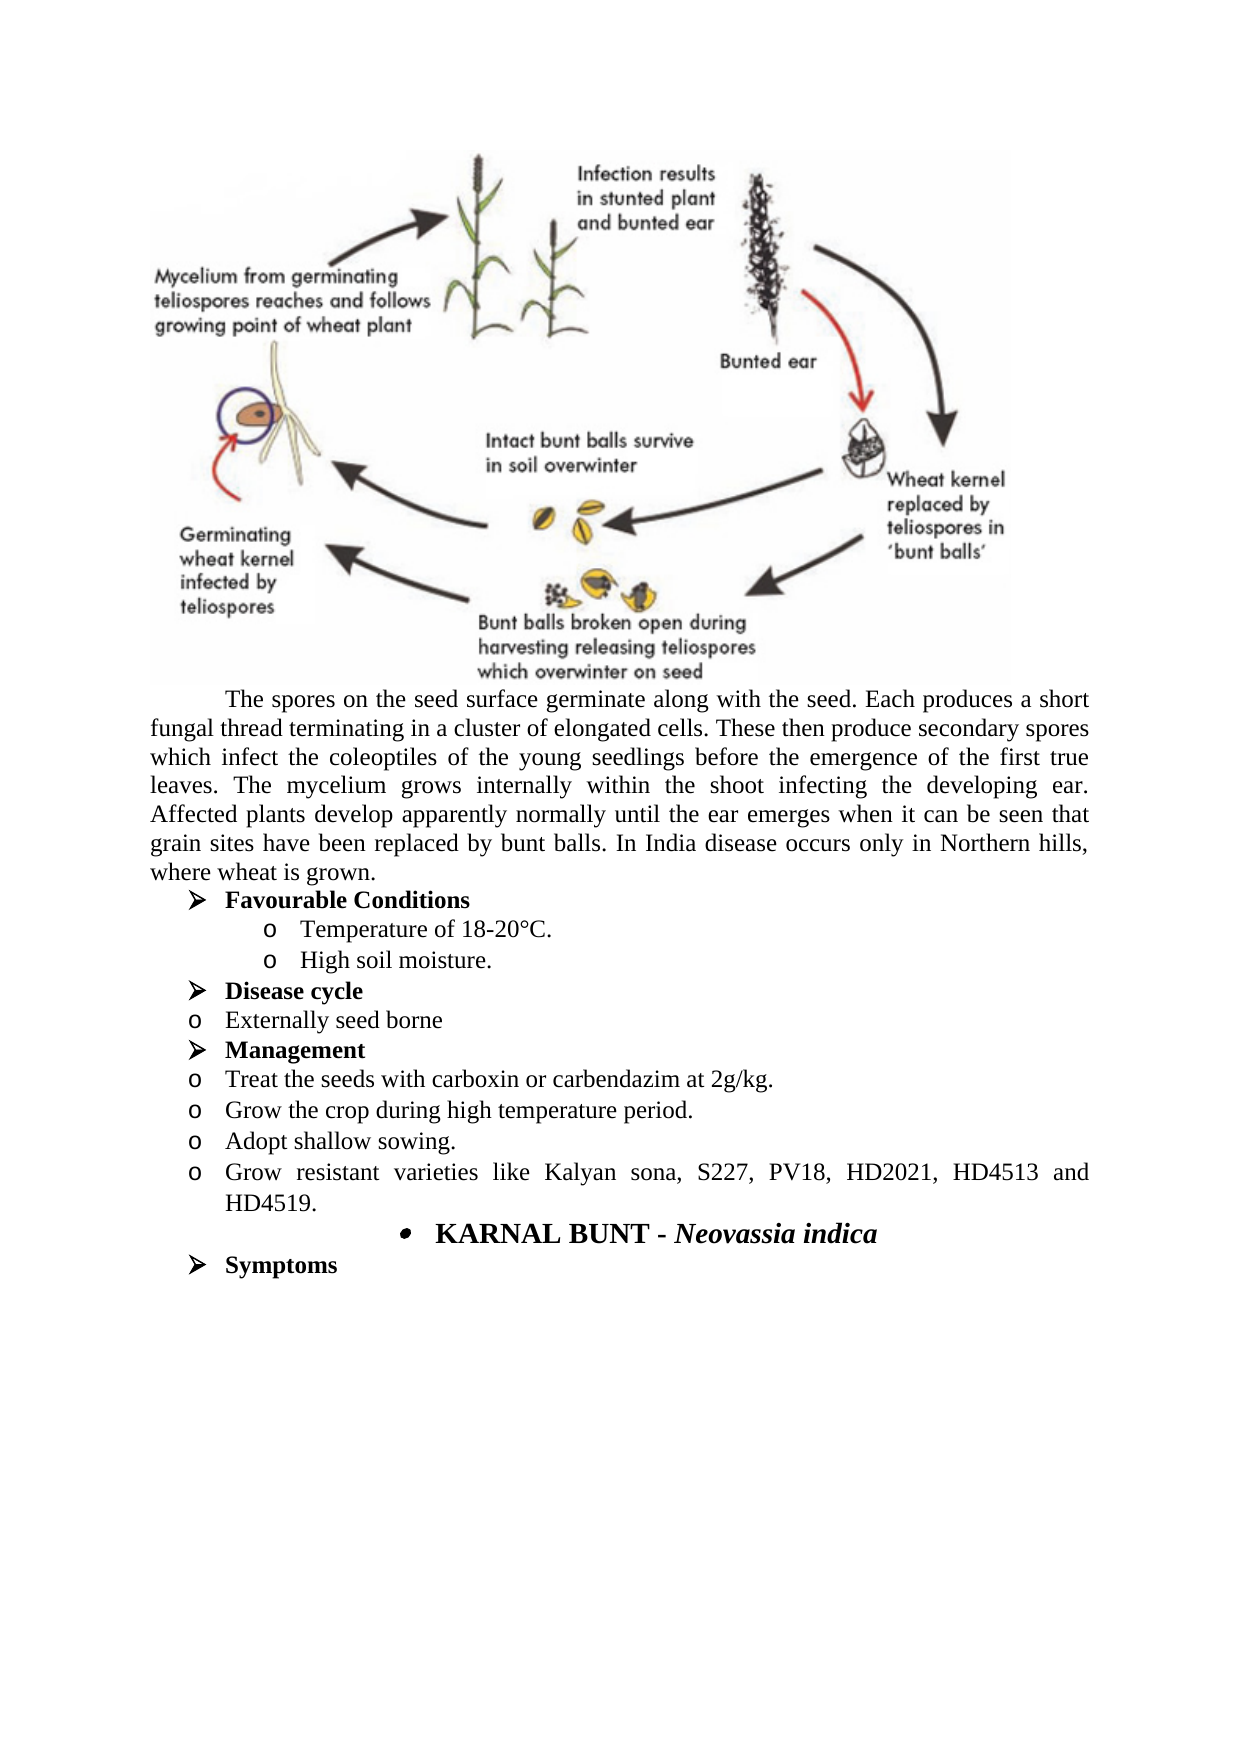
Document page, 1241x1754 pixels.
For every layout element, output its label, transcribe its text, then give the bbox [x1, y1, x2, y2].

list Favourable Conditions [187, 886, 1090, 914]
list Adopt shallow sowing. [187, 1126, 1090, 1157]
list Externally seed borne [187, 1005, 1090, 1036]
list Grow resistant varieties like Kalyan sona, S227, PV18, HD2021, HD4513 and HD4519. [187, 1157, 1090, 1216]
list Grow the crop during high temperature period. [187, 1095, 1090, 1126]
list Treat the seeds with carboxin or carbendazim at 2g/kg. [187, 1064, 1090, 1095]
list Temperature of 18-20°C. [262, 914, 1090, 945]
list High soil moisture. [262, 945, 1090, 976]
list Symptoms [187, 1250, 1090, 1279]
text The spores on the seed surface germinate along with the seed. Each produces a short fungal thread terminating in a cluster of elongated cells. These then produce secondary spores which infect the coleoptiles of the young seedlings before the emergence of the first true leaves. The mycelium grows internally within the shoot infecting the developing ear. Affected plants develop apparently normally until the ear emerges when it can be seen that grain sites have been replaced by bunt balls. In India disease occurs only in Northern hills, where wheat is grown. [150, 684, 1090, 886]
list Disease cycle [187, 976, 1090, 1005]
list KARNAL BUNT - Neovassia indica [187, 1216, 1090, 1250]
list Management [187, 1036, 1090, 1064]
